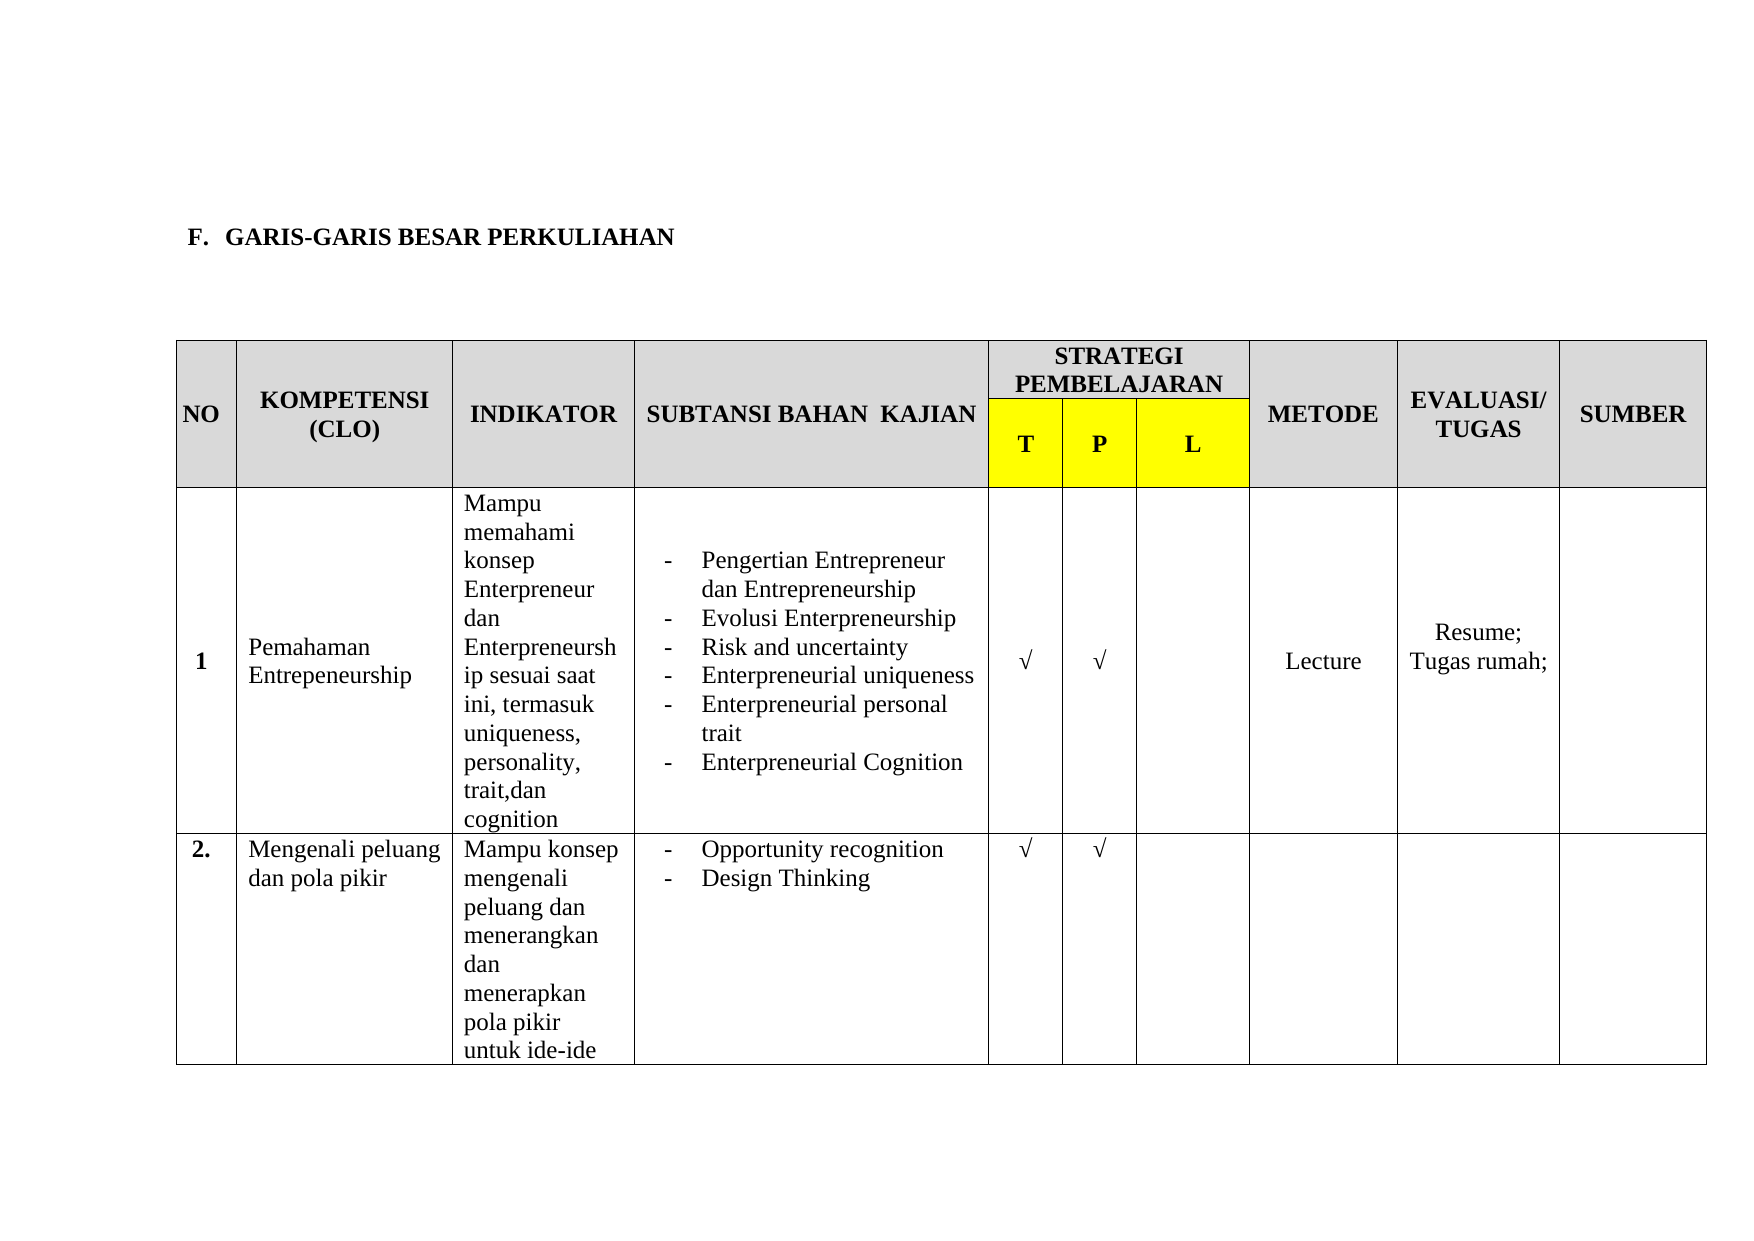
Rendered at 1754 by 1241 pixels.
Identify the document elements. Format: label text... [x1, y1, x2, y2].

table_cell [635, 834, 988, 1064]
table_cell [1137, 834, 1249, 1064]
table_header SUBTANSI BAHAN KAJIAN [635, 341, 988, 487]
table_cell [1137, 488, 1249, 833]
table_cell L [1137, 399, 1249, 487]
table_header EVALUASI/TUGAS [1398, 341, 1559, 487]
table_header STRATEGI PEMBELAJARAN [989, 341, 1249, 398]
table_cell T [989, 399, 1062, 487]
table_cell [453, 834, 634, 1064]
list GARIS-GARIS BESAR PERKULIAHAN [187, 222, 1604, 251]
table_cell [237, 834, 452, 1064]
table_header KOMPETENSI (CLO) [237, 341, 452, 487]
table_cell Resume; Tugas rumah; [1398, 488, 1559, 833]
table_header SUMBER [1560, 341, 1706, 487]
table_cell [1398, 834, 1559, 1064]
table_cell √ [1063, 488, 1136, 833]
table_header INDIKATOR [453, 341, 634, 487]
table_header METODE [1250, 341, 1397, 487]
table_cell 1 [177, 488, 236, 833]
table_cell [1560, 834, 1706, 1064]
table_cell Mampu memahami konsep Enterpreneur dan Enterpreneurship sesuai saat ini, termasuk uniqueness, personality, trait,dan cognition [453, 488, 634, 833]
table_cell Lecture [1250, 488, 1397, 833]
table_cell √ [989, 488, 1062, 833]
table_cell Pengertian Entrepreneur dan Entrepreneurship Evolusi Enterpreneurship Risk and uncertainty Enterpreneurial uniqueness Enterpreneurial personal trait Enterpreneurial Cognition [635, 488, 988, 833]
table_cell [1560, 488, 1706, 833]
table_header NO [177, 341, 236, 487]
table_cell √ [989, 834, 1062, 1064]
table_cell 2. [177, 834, 236, 1064]
table_cell P [1063, 399, 1136, 487]
table_cell [1250, 834, 1397, 1064]
table_cell Pemahaman Entrepeneurship [237, 488, 452, 833]
table_cell √ [1063, 834, 1136, 1064]
